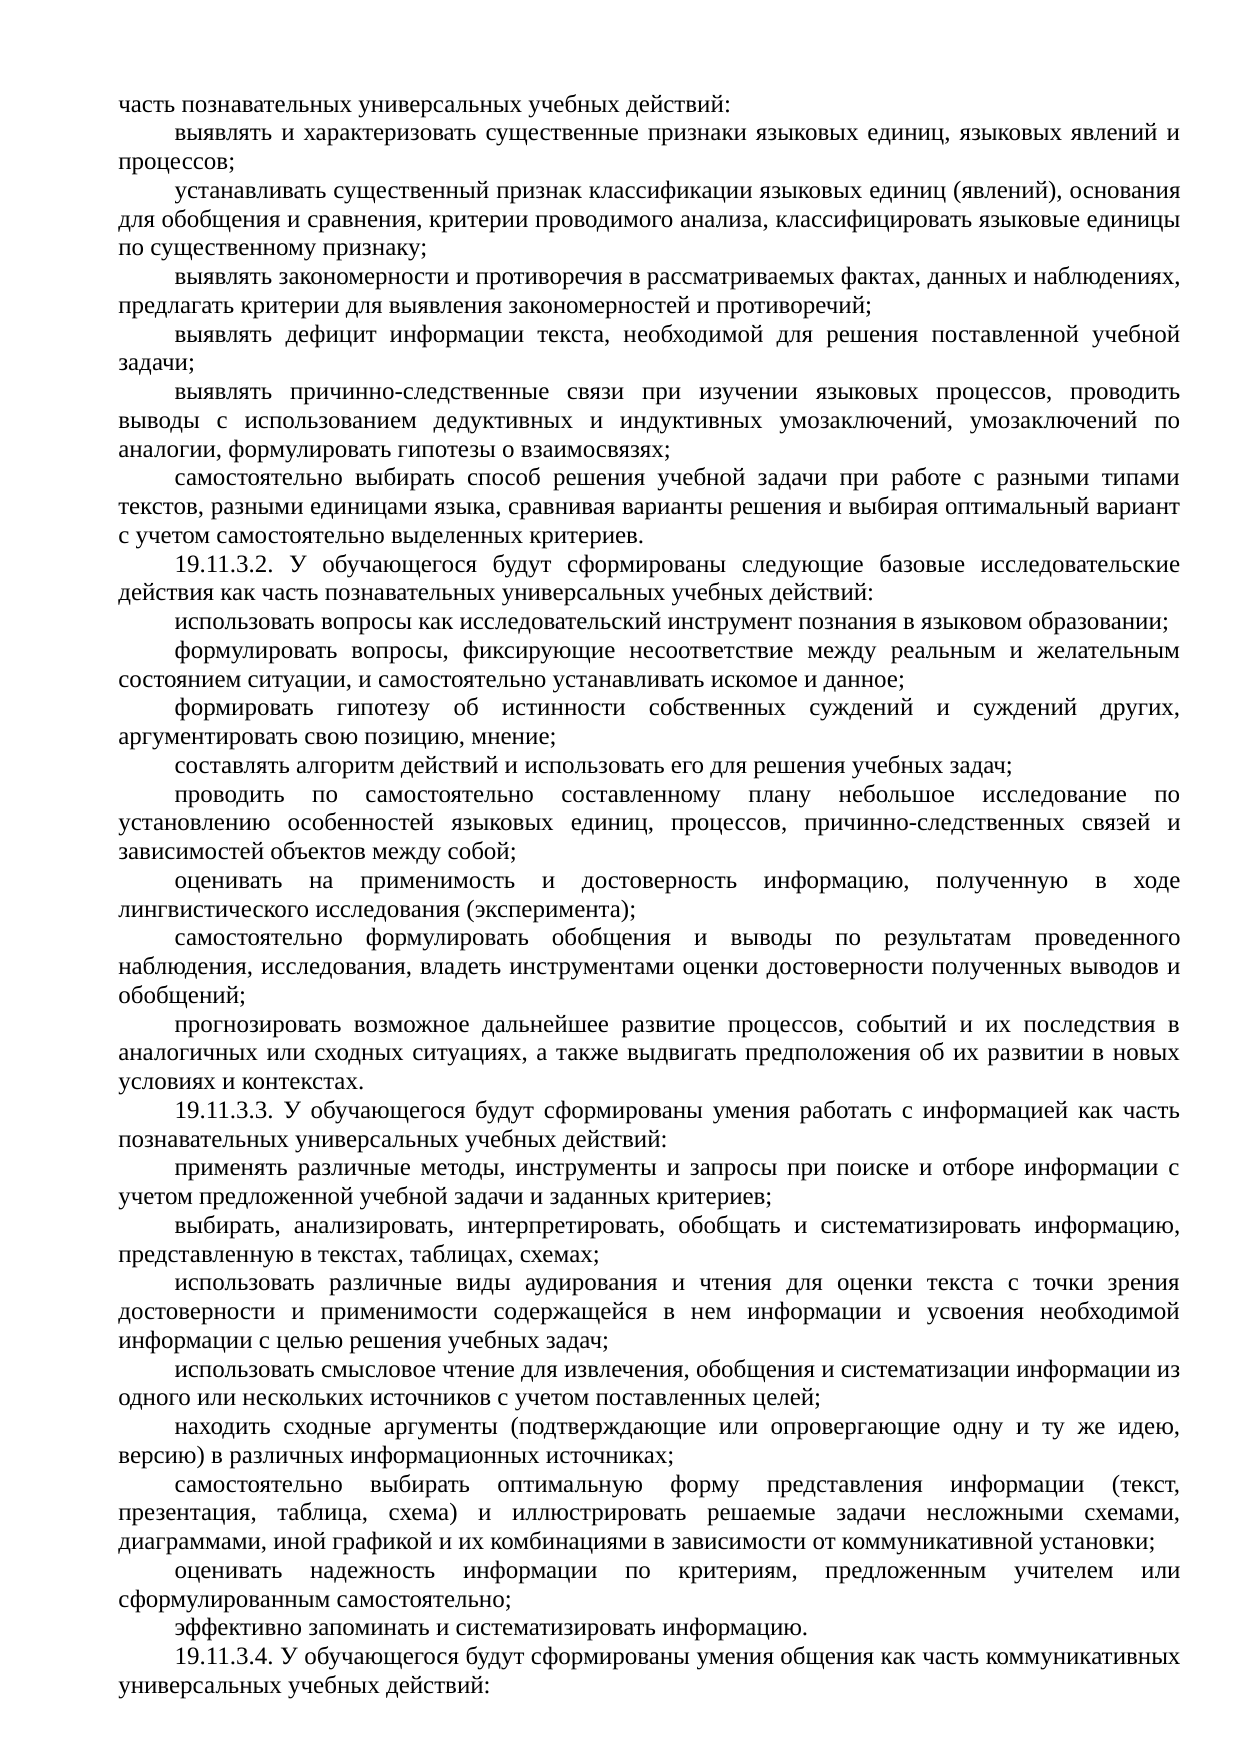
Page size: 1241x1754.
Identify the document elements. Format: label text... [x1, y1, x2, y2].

text использовать вопросы как исследовательский инструмент познания в языковом образовании; [118, 606, 1181, 635]
text проводить по самостоятельно составленному плану небольшое исследование по установлению особенностей языковых единиц, процессов, причинно-следственных связей и зависимостей объектов между собой; [118, 779, 1181, 865]
text находить сходные аргументы (подтверждающие или опровергающие одну и ту же идею, версию) в различных информационных источниках; [118, 1411, 1181, 1469]
text выявлять причинно-следственные связи при изучении языковых процессов, проводить выводы с использованием дедуктивных и индуктивных умозаключений, умозаключений по аналогии, формулировать гипотезы о взаимосвязях; [118, 376, 1181, 462]
text применять различные методы, инструменты и запросы при поиске и отборе информации с учетом предложенной учебной задачи и заданных критериев; [118, 1152, 1181, 1210]
text прогнозировать возможное дальнейшее развитие процессов, событий и их последствия в аналогичных или сходных ситуациях, а также выдвигать предположения об их развитии в новых условиях и контекстах. [118, 1009, 1181, 1095]
text использовать различные виды аудирования и чтения для оценки текста с точки зрения достоверности и применимости содержащейся в нем информации и усвоения необходимой информации с целью решения учебных задач; [118, 1267, 1181, 1354]
text оценивать на применимость и достоверность информацию, полученную в ходе лингвистического исследования (эксперимента); [118, 865, 1181, 922]
text самостоятельно формулировать обобщения и выводы по результатам проведенного наблюдения, исследования, владеть инструментами оценки достоверности полученных выводов и обобщений; [118, 922, 1181, 1009]
text оценивать надежность информации по критериям, предложенным учителем или сформулированным самостоятельно; [118, 1555, 1181, 1612]
text использовать смысловое чтение для извлечения, обобщения и систематизации информации из одного или нескольких источников с учетом поставленных целей; [118, 1354, 1181, 1411]
text выбирать, анализировать, интерпретировать, обобщать и систематизировать информацию, представленную в текстах, таблицах, схемах; [118, 1210, 1181, 1267]
text составлять алгоритм действий и использовать его для решения учебных задач; [118, 750, 1181, 779]
text 19.11.3.4. У обучающегося будут сформированы умения общения как часть коммуникативных универсальных учебных действий: [118, 1641, 1181, 1699]
text выявлять закономерности и противоречия в рассматриваемых фактах, данных и наблюдениях, предлагать критерии для выявления закономерностей и противоречий; [118, 261, 1181, 319]
text выявлять дефицит информации текста, необходимой для решения поставленной учебной задачи; [118, 319, 1181, 376]
text устанавливать существенный признак классификации языковых единиц (явлений), основания для обобщения и сравнения, критерии проводимого анализа, классифицировать языковые единицы по существенному признаку; [118, 175, 1181, 261]
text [118, 89, 1181, 117]
text формировать гипотезу об истинности собственных суждений и суждений других, аргументировать свою позицию, мнение; [118, 692, 1181, 750]
text самостоятельно выбирать оптимальную форму представления информации (текст, презентация, таблица, схема) и иллюстрировать решаемые задачи несложными схемами, диаграммами, иной графикой и их комбинациями в зависимости от коммуникативной установки; [118, 1469, 1181, 1555]
text выявлять и характеризовать существенные признаки языковых единиц, языковых явлений и процессов; [118, 117, 1181, 175]
text 19.11.3.3. У обучающегося будут сформированы умения работать с информацией как часть познавательных универсальных учебных действий: [118, 1095, 1181, 1152]
text самостоятельно выбирать способ решения учебной задачи при работе с разными типами текстов, разными единицами языка, сравнивая варианты решения и выбирая оптимальный вариант с учетом самостоятельно выделенных критериев. [118, 462, 1181, 549]
text 19.11.3.2. У обучающегося будут сформированы следующие базовые исследовательские действия как часть познавательных универсальных учебных действий: [118, 549, 1181, 606]
text эффективно запоминать и систематизировать информацию. [118, 1612, 1181, 1641]
text формулировать вопросы, фиксирующие несоответствие между реальным и желательным состоянием ситуации, и самостоятельно устанавливать искомое и данное; [118, 635, 1181, 692]
